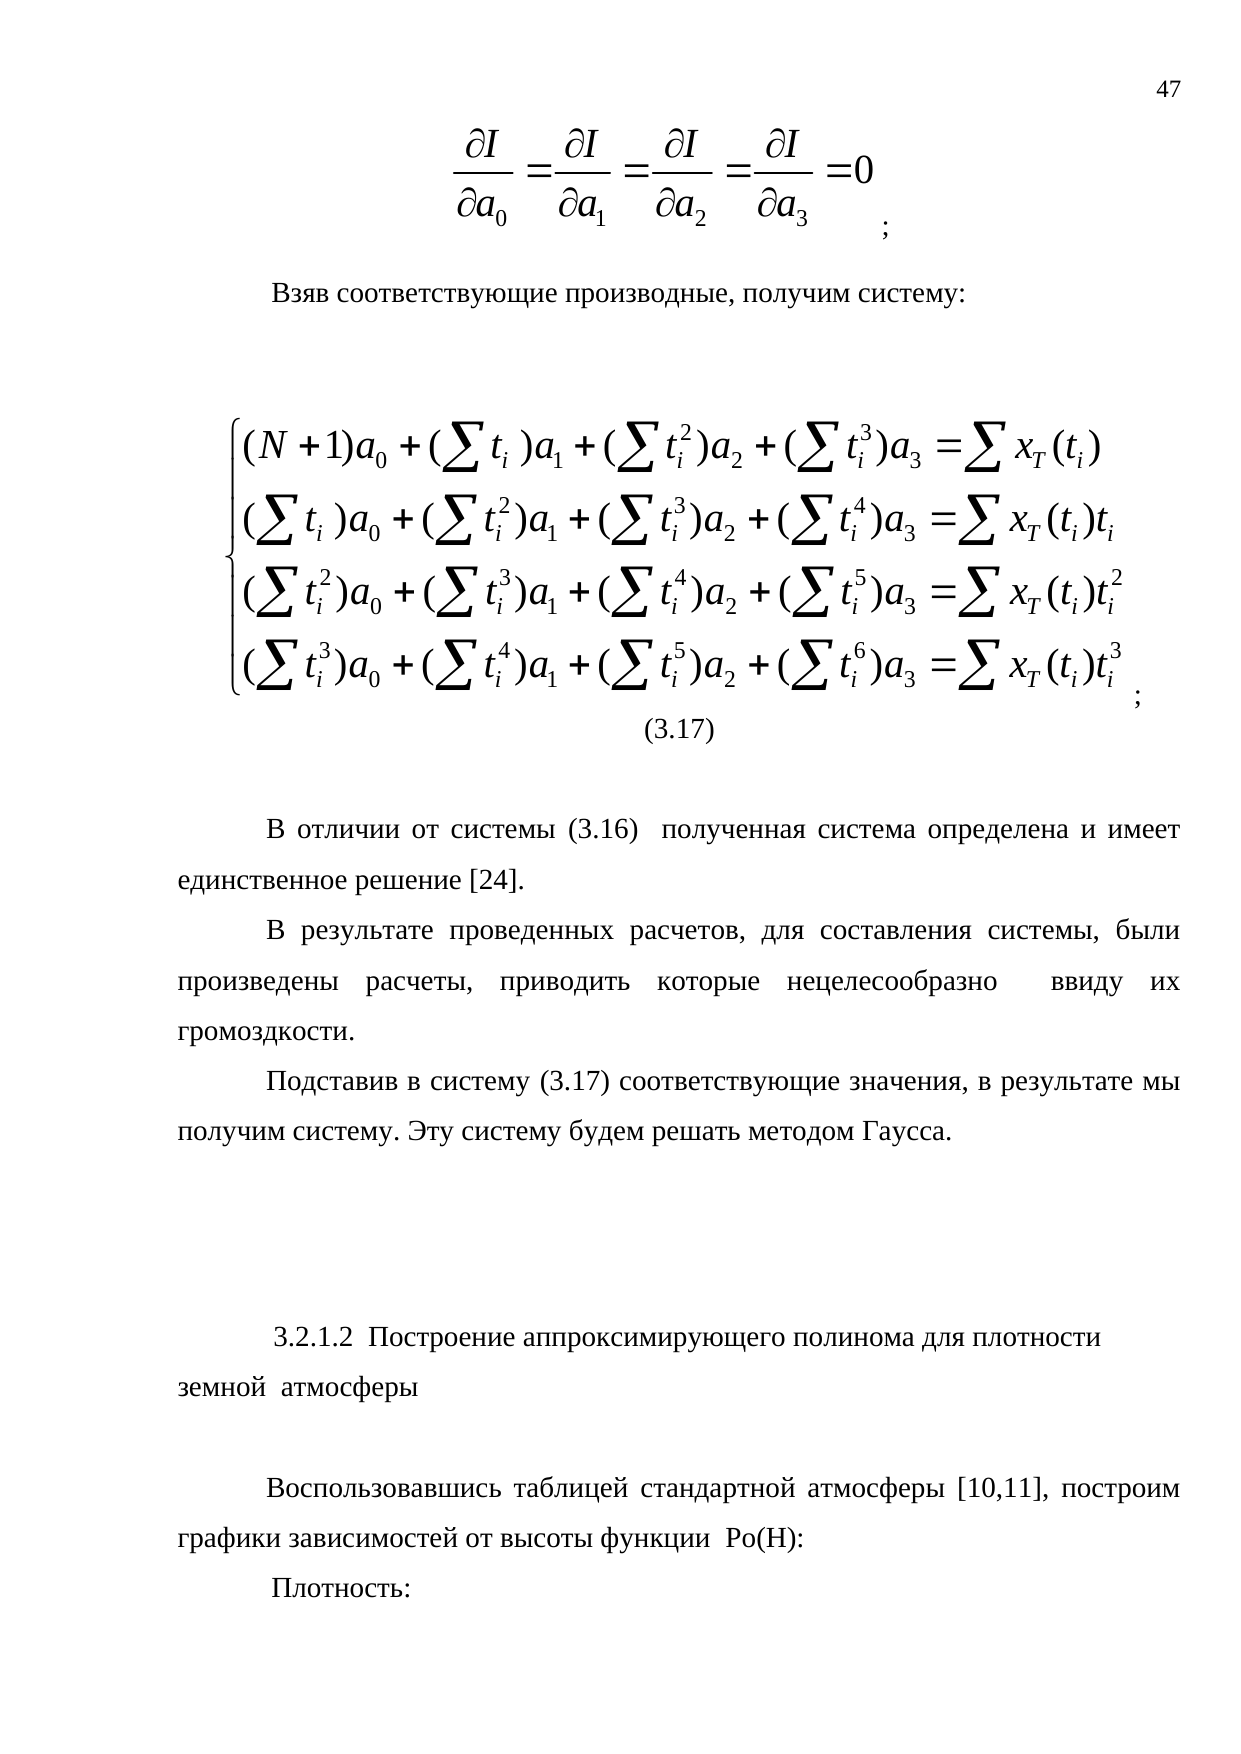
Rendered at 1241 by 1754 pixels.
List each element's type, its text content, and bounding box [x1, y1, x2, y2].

text Взяв соответствующие производные, получим систему: [177, 275, 1181, 309]
text ; [177, 118, 1181, 242]
text 3.2.1.2 Построение аппроксимирующего полинома для плотности земной атмосферы [177, 1319, 1181, 1403]
text Плотность: [177, 1570, 1181, 1604]
text В отличии от системы (3.16) полученная система определена и имеет единственное решение [24]. [177, 812, 1181, 896]
text Воспользовавшись таблицей стандартной атмосферы [10,11], построим графики зависимостей от высоты функции Po(H): [177, 1470, 1181, 1553]
text (3.17) [177, 711, 1181, 744]
text Подставив в систему (3.17) соответствующие значения, в результате мы получим систему. Эту систему будем решать методом Гаусса. [177, 1063, 1181, 1147]
text В результате проведенных расчетов, для составления системы, были произведены расчеты, приводить которые нецелесообразно ввиду их громоздкости. [177, 912, 1181, 1046]
text ; [177, 409, 1181, 711]
